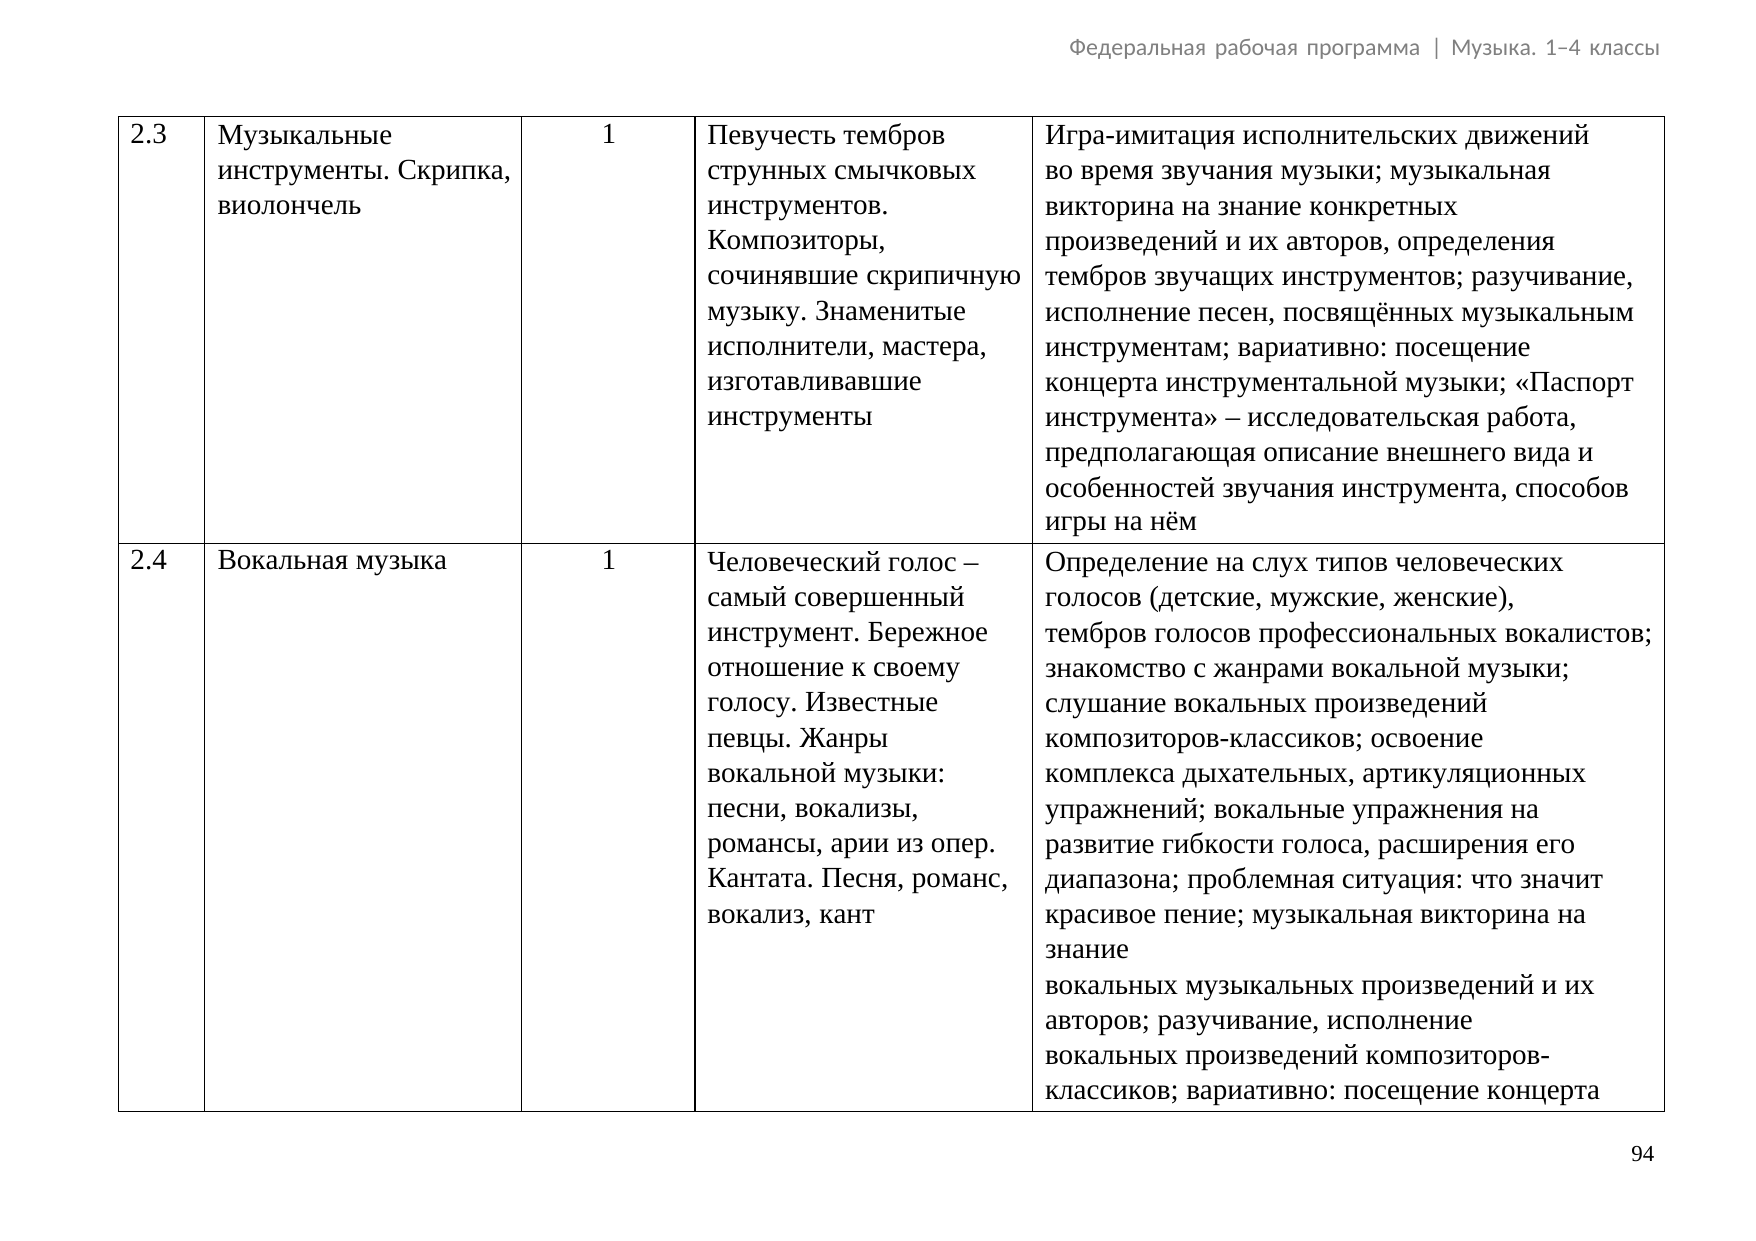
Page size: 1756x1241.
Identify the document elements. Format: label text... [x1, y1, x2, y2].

table_cell 2.4 [119, 544, 204, 1111]
table_cell 1 [522, 544, 694, 1111]
table_header Музыкальные инструменты. Скрипка, виолончель [205, 117, 521, 543]
table_header 1 [522, 117, 694, 543]
table_header Игра-имитация исполнительских движений во время звучания музыки; музыкальная викторина на знание конкретных произведений и их авторов, определения тембров звучащих инструментов; разучивание, исполнение песен, посвящённых музыкальным инструментам; вариативно: посещение концерта инструментальной музыки; «Паспорт инструмента» – исследовательская работа, предполагающая описание внешнего вида и особенностей звучания инструмента, способов игры на нём [1033, 117, 1664, 543]
table_cell Вокальная музыка [205, 544, 521, 1111]
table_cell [696, 544, 1032, 1111]
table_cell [1033, 544, 1664, 1111]
table_header 2.3 [119, 117, 204, 543]
table_header Певучесть тембров струнных смычковых инструментов. Композиторы, сочинявшие скрипичную музыку. Знаменитые исполнители, мастера, изготавливавшие инструменты [696, 117, 1032, 543]
